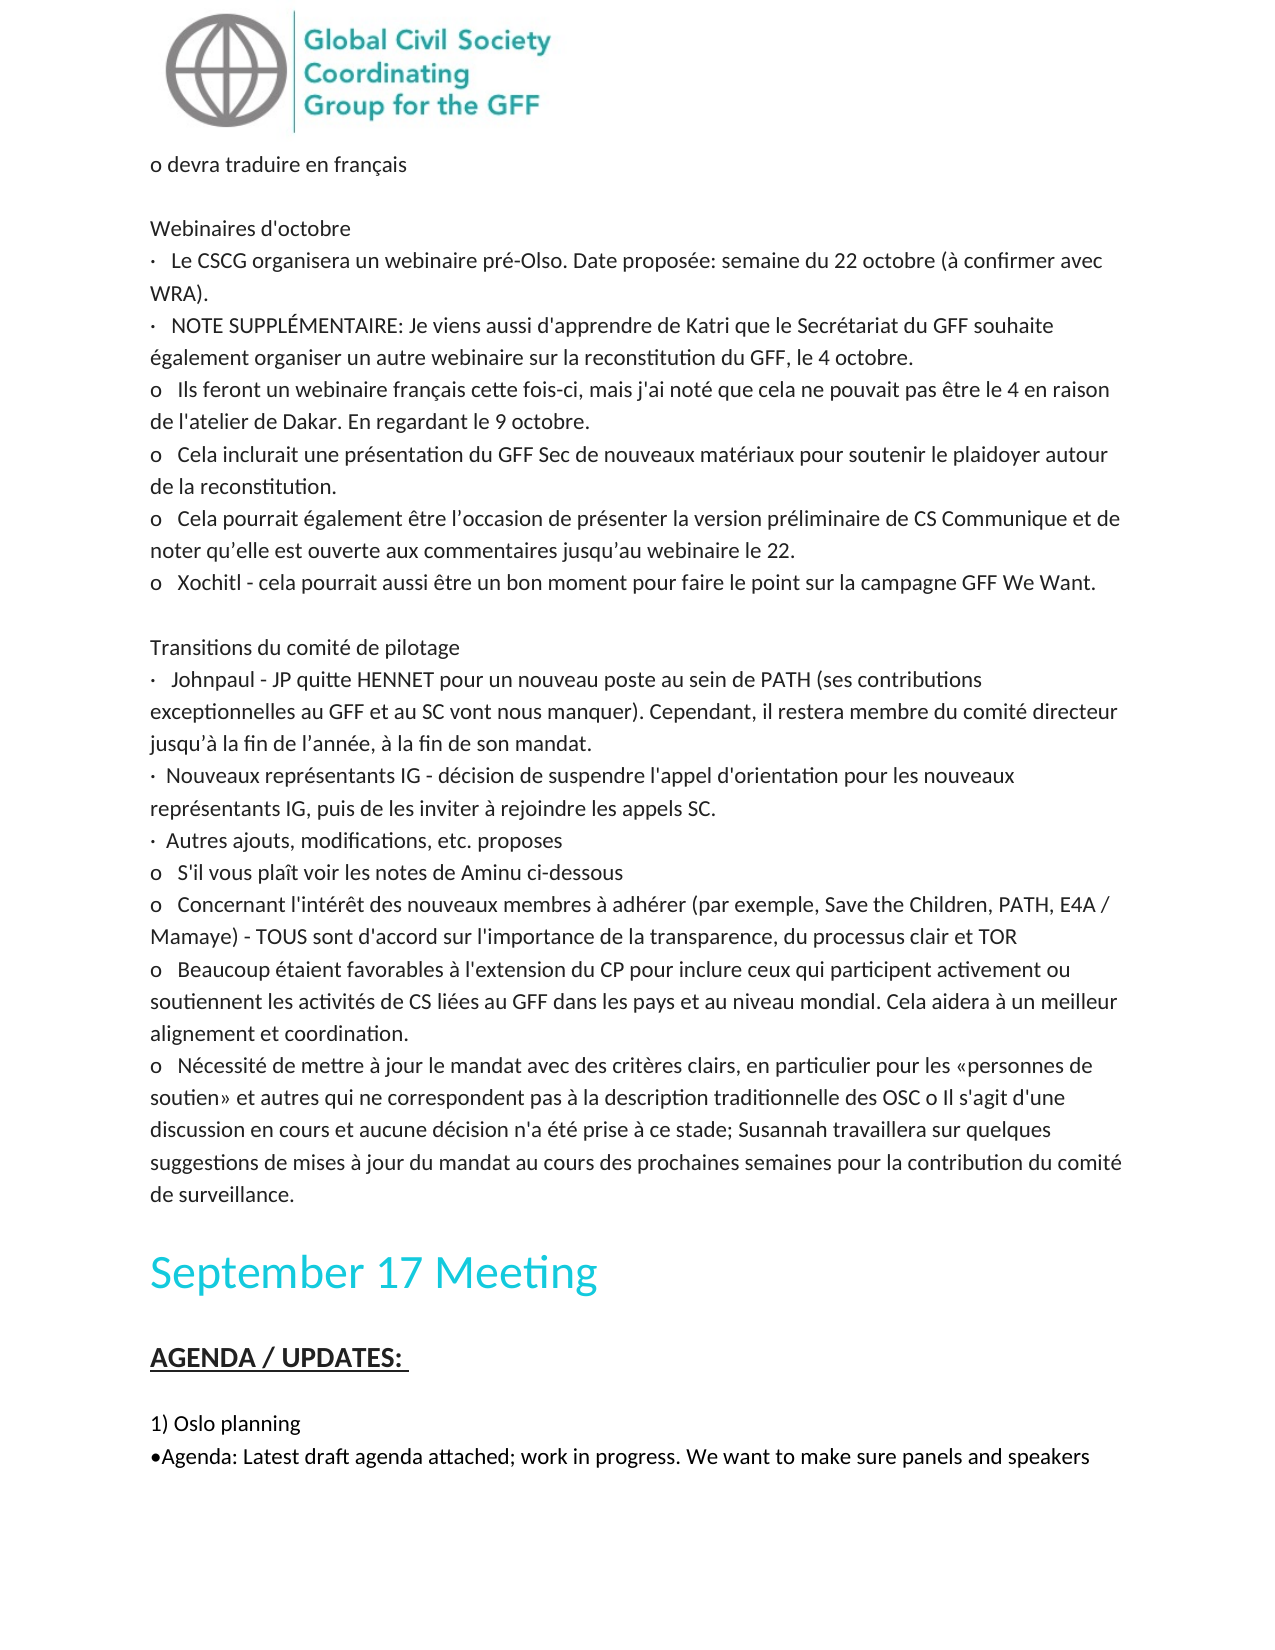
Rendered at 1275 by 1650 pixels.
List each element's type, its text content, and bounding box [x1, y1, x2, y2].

text September 17 Meeting [150, 1242, 1125, 1301]
picture [150, 0, 576, 142]
